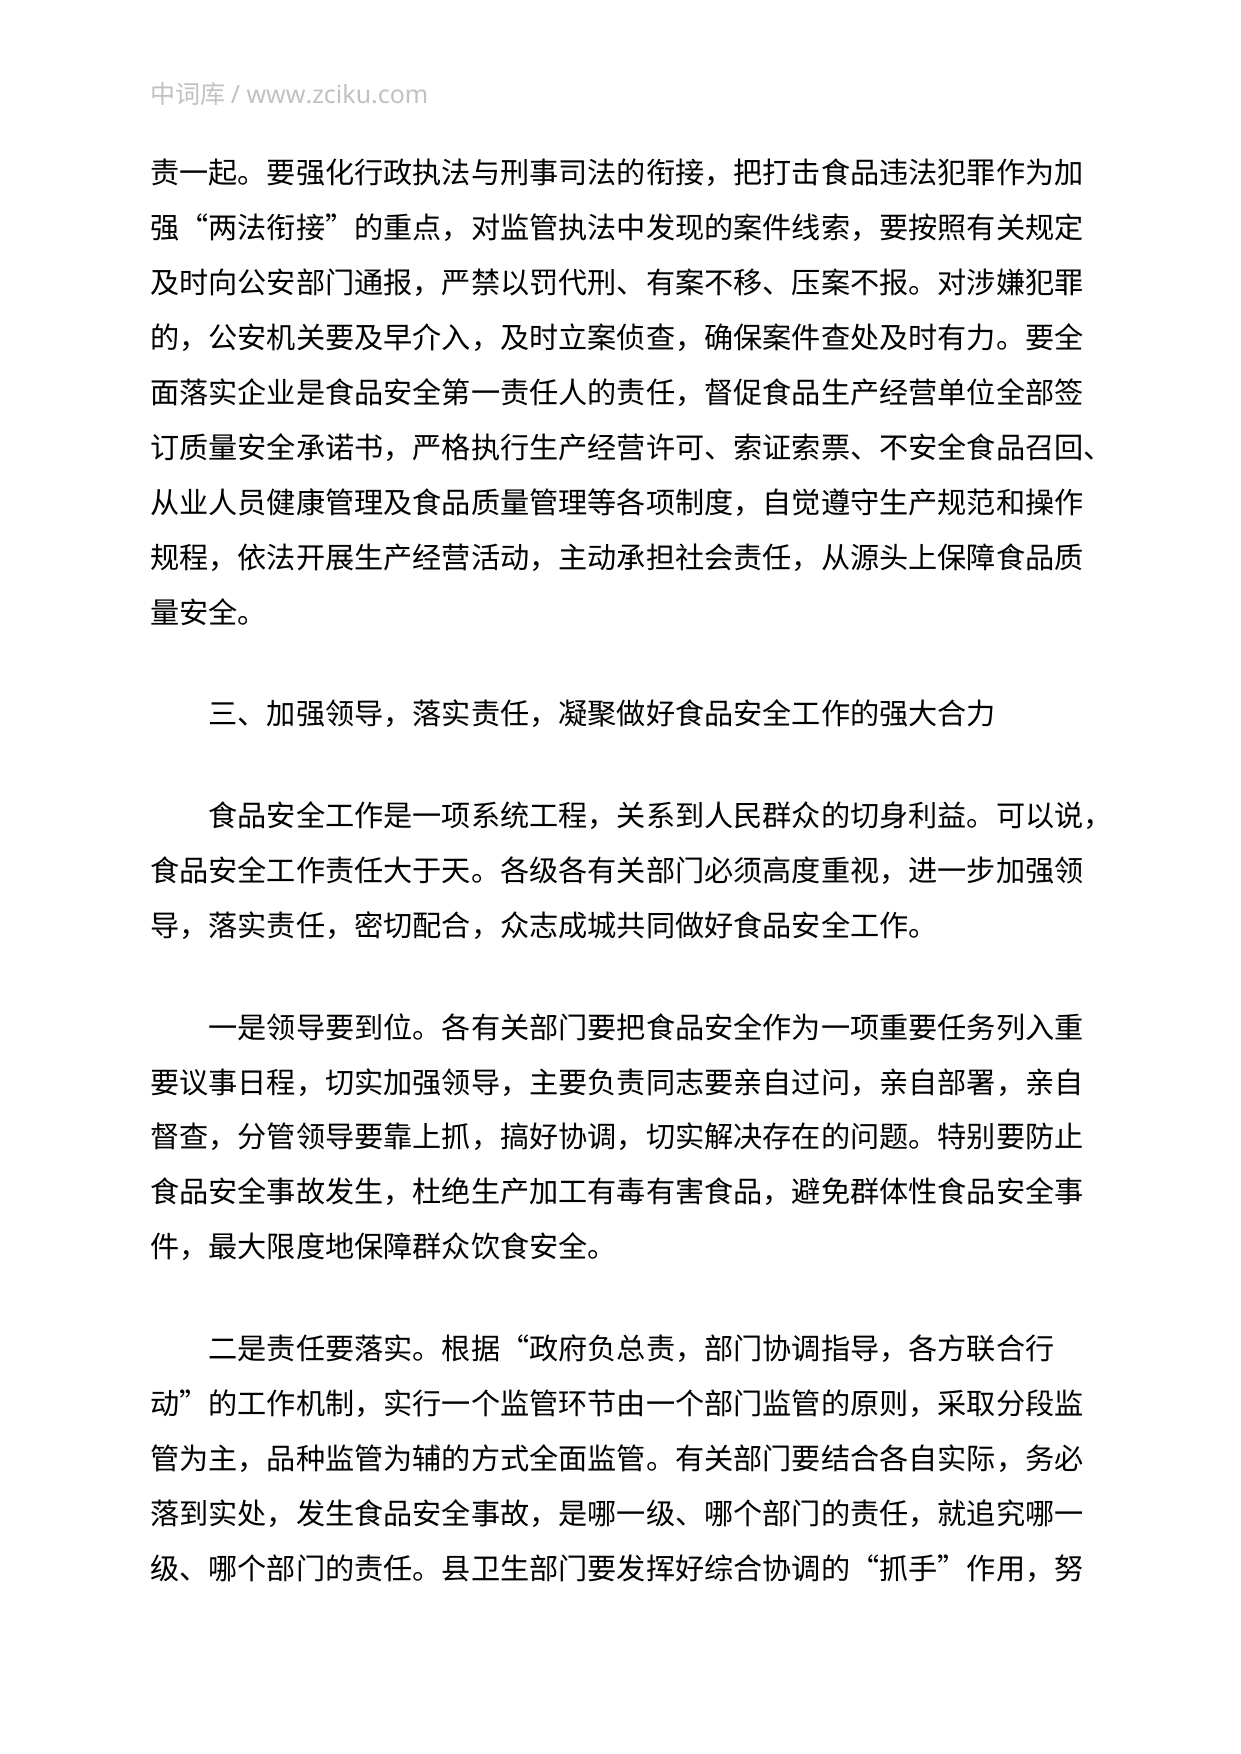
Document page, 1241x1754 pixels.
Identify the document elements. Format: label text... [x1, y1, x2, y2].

text 一是领导要到位。各有关部门要把食品安全作为一项重要任务列入重要议事日程，切实加强领导，主要负责同志要亲自过问，亲自部署，亲自督查，分管领导要靠上抓，搞好协调，切实解决存在的问题。特别要防止食品安全事故发生，杜绝生产加工有毒有害食品，避免群体性食品安全事件，最大限度地保障群众饮食安全。 [150, 1004, 1090, 1266]
text 食品安全工作是一项系统工程，关系到人民群众的切身利益。可以说，食品安全工作责任大于天。各级各有关部门必须高度重视，进一步加强领导，落实责任，密切配合，众志成城共同做好食品安全工作。 [150, 793, 1090, 945]
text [150, 150, 1090, 631]
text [150, 1326, 1090, 1587]
text 三、加强领导，落实责任，凝聚做好食品安全工作的强大合力 [150, 691, 1090, 733]
